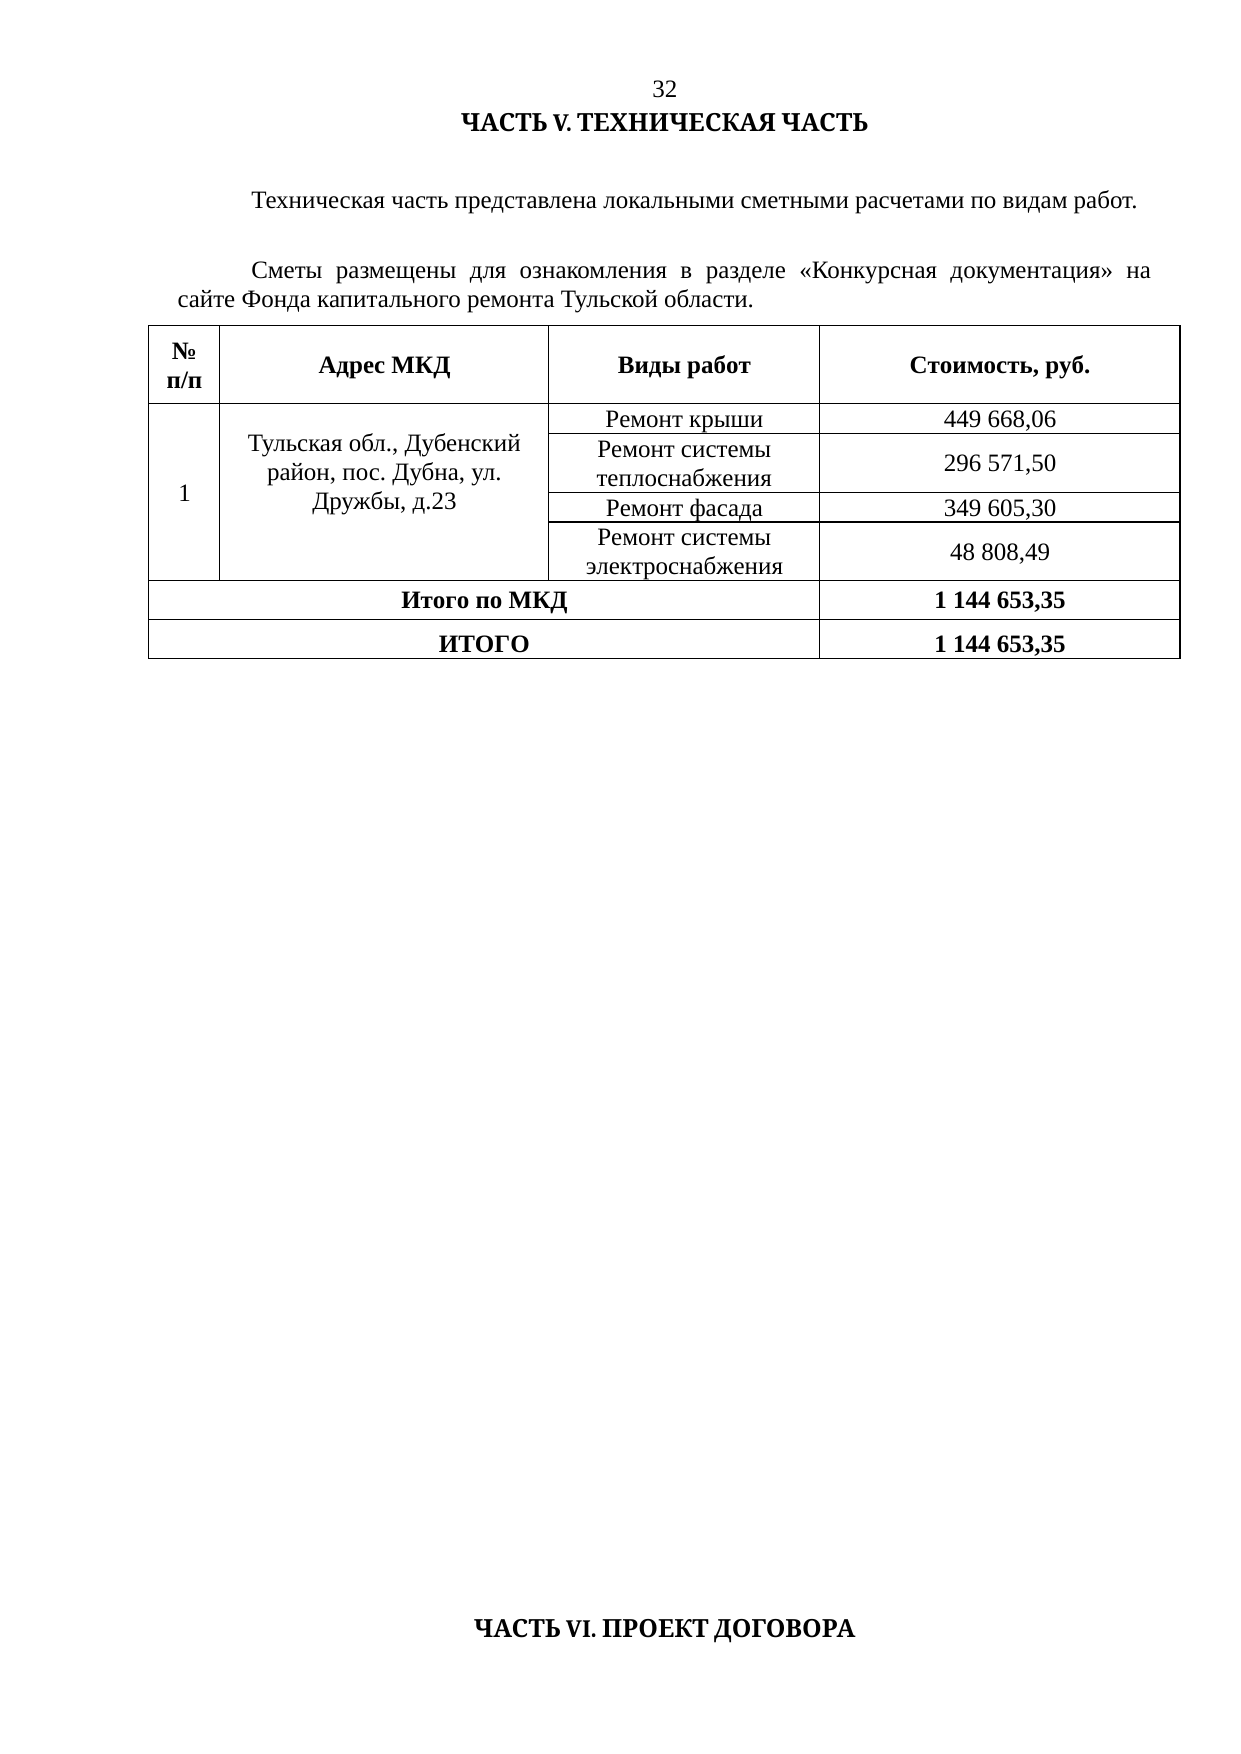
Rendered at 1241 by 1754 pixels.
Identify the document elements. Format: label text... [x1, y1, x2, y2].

table_cell 296 571,50 [820, 434, 1179, 492]
table_cell 48 808,49 [820, 523, 1179, 580]
table_cell Ремонт фасада [549, 493, 819, 521]
table_header № п/п [149, 326, 219, 403]
table_cell ИТОГО [149, 620, 819, 658]
table_cell 449 668,06 [820, 404, 1179, 433]
table_cell 1 144 653,35 [820, 581, 1179, 619]
subtitle ЧАСТЬ VI. ПРОЕКТ ДОГОВОРА [177, 1615, 1152, 1644]
table_cell 349 605,30 [820, 493, 1179, 521]
table_header Адрес МКД [220, 326, 548, 403]
table_cell 1 144 653,35 [820, 620, 1179, 658]
subtitle ЧАСТЬ V. ТЕХНИЧЕСКАЯ ЧАСТЬ [177, 109, 1152, 138]
text Техническая часть представлена локальными сметными расчетами по видам работ. [177, 185, 1152, 214]
table_header Виды работ [549, 326, 819, 403]
table_cell Ремонт системы электроснабжения [549, 523, 819, 580]
table_header Стоимость, руб. [820, 326, 1179, 403]
table_cell Ремонт системы теплоснабжения [549, 434, 819, 492]
table_cell 1 [149, 404, 219, 580]
table_cell Итого по МКД [149, 581, 819, 619]
table_cell Ремонт крыши [549, 404, 819, 433]
text Сметы размещены для ознакомления в разделе «Конкурсная документация» на сайте Фонда капитального ремонта Тульской области. [177, 255, 1152, 313]
table_cell Тульская обл., Дубенский район, пос. Дубна, ул. Дружбы, д.23 [220, 404, 548, 580]
